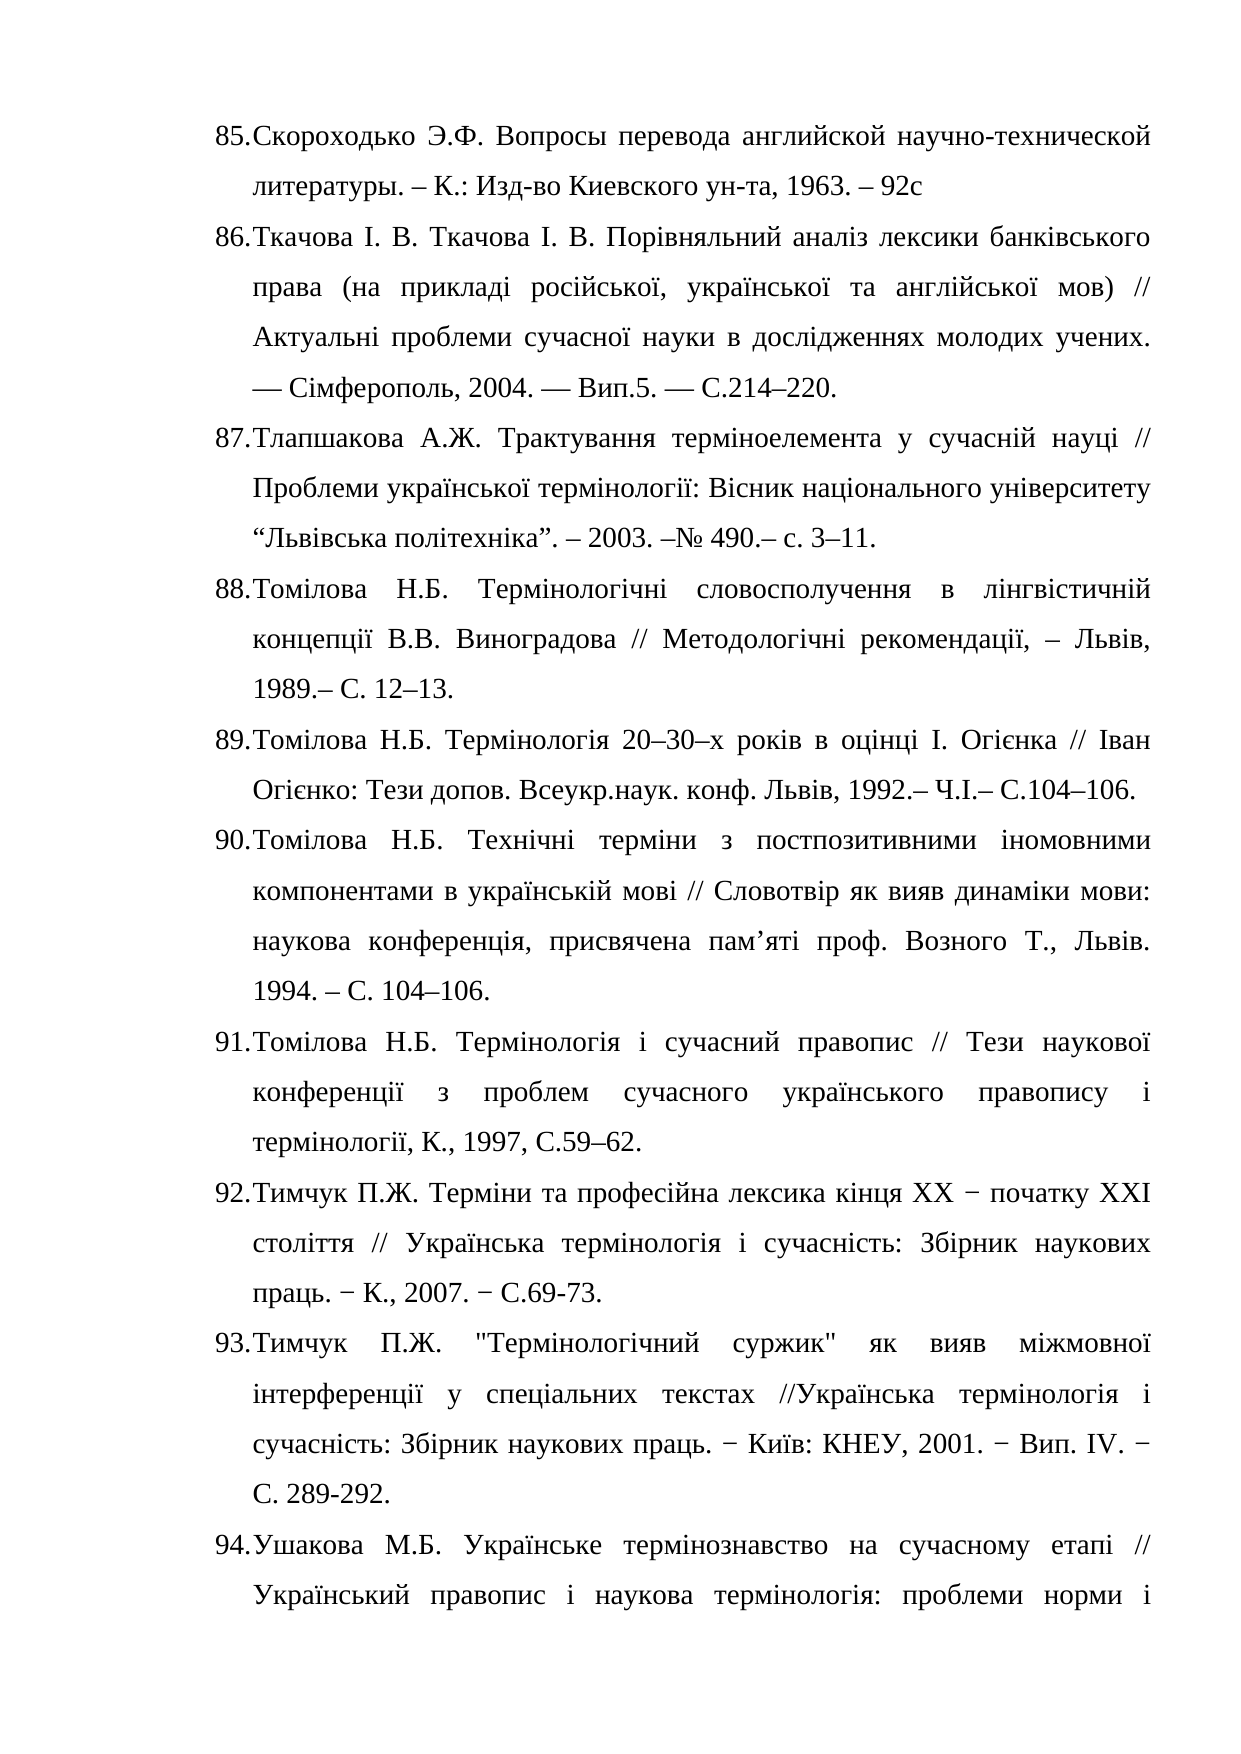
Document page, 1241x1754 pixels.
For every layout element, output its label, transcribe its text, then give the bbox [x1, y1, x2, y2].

list Скороходько Э.Ф. Вопросы перевода английской научно-технической литературы. – К.: Изд-во Киевского ун-та, 1963. – 92с [215, 118, 1152, 202]
list Тлапшакова А.Ж. Трактування терміноелемента у сучасній науці // Проблеми української термінології: Вісник національного університету “Львівська політехніка”. – 2003. –№ 490.– с. 3–11. [215, 420, 1152, 554]
list Тимчук П.Ж. "Термінологічний суржик" як вияв міжмовної інтерференції у спеціальних текстах //Українська термінологія і сучасність: Збірник наукових праць. − Київ: КНЕУ, 2001. − Вип. IV. − С. 289-292. [215, 1326, 1152, 1510]
list Тимчук П.Ж. Терміни та професійна лексика кінця XX − початку XXI століття // Українська термінологія і сучасність: Збірник наукових праць. − К., 2007. − С.69-73. [215, 1175, 1152, 1309]
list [215, 1527, 1152, 1611]
list Томілова Н.Б. Термінологічні словосполучення в лінгвістичній концепції В.В. Виноградова // Методологічні рекомендації, – Львів, 1989.– С. 12–13. [215, 571, 1152, 705]
list Томілова Н.Б. Термінологія 20–30–х років в оцінці І. Огієнка // Іван Огієнко: Тези допов. Всеукр.наук. конф. Львів, 1992.– Ч.І.– С.104–106. [215, 722, 1152, 806]
list Томілова Н.Б. Термінологія і сучасний правопис // Тези наукової конференції з проблем сучасного українського правопису і термінології, К., 1997, С.59–62. [215, 1024, 1152, 1158]
list Томілова Н.Б. Технічні терміни з постпозитивними іномовними компонентами в українській мові // Словотвір як вияв динаміки мови: наукова конференція, присвячена пам’яті проф. Возного Т., Львів. 1994. – С. 104–106. [215, 822, 1152, 1007]
list Ткачова І. В. Ткачова І. В. Порівняльний аналіз лексики банківського права (на прикладі російської, української та англійської мов) // Актуальні проблеми сучасної науки в дослідженнях молодих учених. — Сімферополь, 2004. — Вип.5. — С.214–220. [215, 219, 1152, 403]
